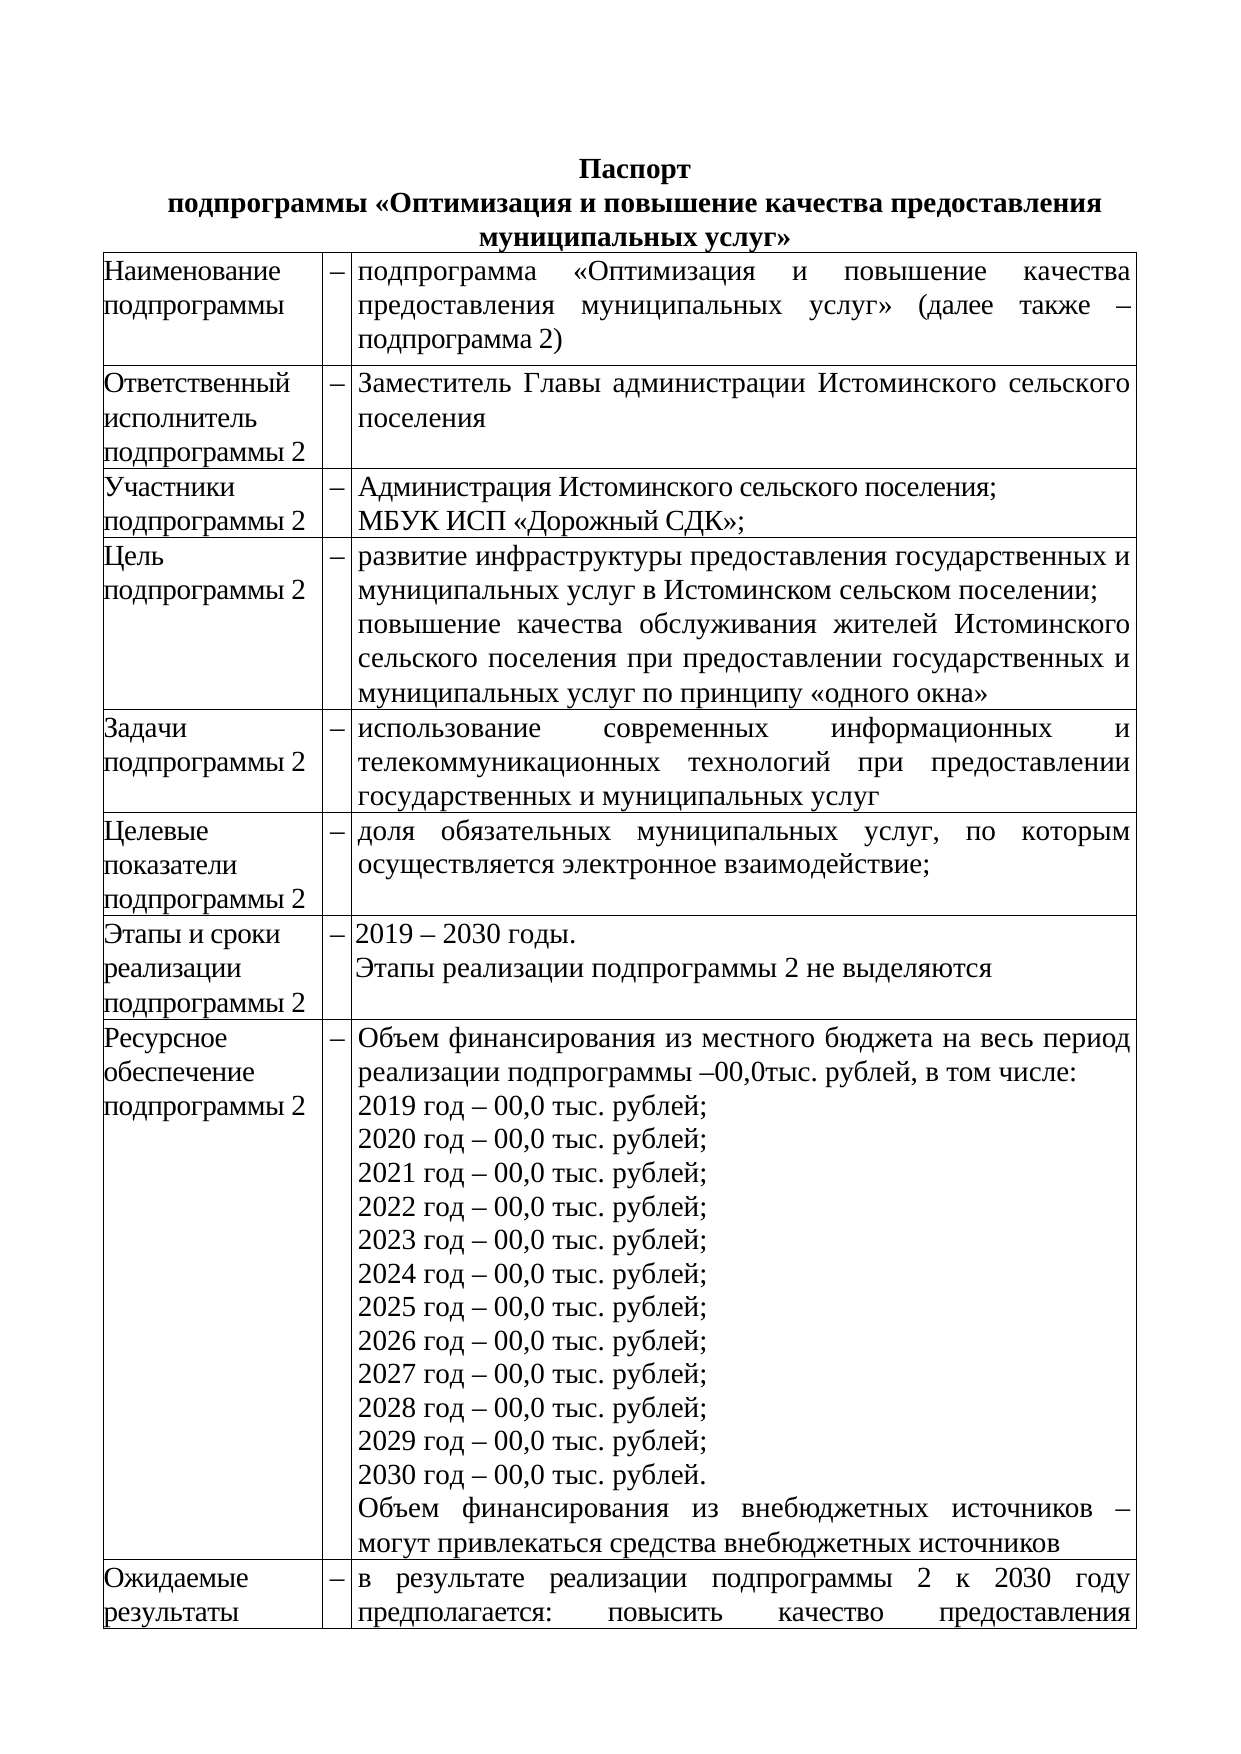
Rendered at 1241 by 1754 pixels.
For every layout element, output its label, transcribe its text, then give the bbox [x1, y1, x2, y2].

table_cell – [323, 538, 351, 709]
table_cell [104, 1560, 322, 1627]
table_cell Администрация Истоминского сельского поселения; МБУК ИСП «Дорожный СДК»; [352, 469, 1136, 537]
table_cell Заместитель Главы администрации Истоминского сельского поселения [352, 366, 1136, 468]
table_cell – [323, 710, 351, 812]
table_cell Ресурсное обеспечение подпрограммы 2 [104, 1020, 322, 1559]
table_cell Целевые показатели подпрограммы 2 [104, 813, 322, 915]
table_header – [323, 253, 351, 364]
table_cell Объем финансирования из местного бюджета на весь период реализации подпрограммы –00,0тыс. рублей, в том числе: 2019 год – 00,0 тыс. рублей; 2020 год – 00,0 тыс. рублей; 2021 год – 00,0 тыс. рублей; 2022 год – 00,0 тыс. рублей; 2023 год – 00,0 тыс. рублей; 2024 год – 00,0 тыс. рублей; 2025 год – 00,0 тыс. рублей; 2026 год – 00,0 тыс. рублей; 2027 год – 00,0 тыс. рублей; 2028 год – 00,0 тыс. рублей; 2029 год – 00,0 тыс. рублей; 2030 год – 00,0 тыс. рублей. Объем финансирования из внебюджетных источников – могут привлекаться средства внебюджетных источников [352, 1020, 1136, 1559]
table_cell – [323, 1020, 351, 1559]
table_cell – [323, 813, 351, 915]
table_cell – [323, 916, 351, 1019]
table_cell доля обязательных муниципальных услуг, по которым осуществляется электронное взаимодействие; [352, 813, 1136, 915]
table_cell – [323, 469, 351, 537]
table_cell Задачи подпрограммы 2 [104, 710, 322, 812]
table_header Наименование подпрограммы [104, 253, 322, 364]
table_cell Ответственный исполнитель подпрограммы 2 [104, 366, 322, 468]
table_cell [352, 1560, 1136, 1627]
table_cell – [323, 1560, 351, 1627]
table_cell развитие инфраструктуры предоставления государственных и муниципальных услуг в Истоминском сельском поселении; повышение качества обслуживания жителей Истоминского сельского поселения при предоставлении государственных и муниципальных услуг по принципу «одного окна» [352, 538, 1136, 709]
table_cell Этапы и сроки реализации подпрограммы 2 [104, 916, 322, 1019]
text Паспорт [118, 152, 1152, 185]
table_cell 2019 – 2030 годы. Этапы реализации подпрограммы 2 не выделяются [352, 916, 1136, 1019]
table_header подпрограмма «Оптимизация и повышение качества предоставления муниципальных услуг» (далее также – подпрограмма 2) [352, 253, 1136, 364]
table_cell Цель подпрограммы 2 [104, 538, 322, 709]
table_cell – [323, 366, 351, 468]
text подпрограммы «Оптимизация и повышение качества предоставления муниципальных услуг» [118, 185, 1152, 252]
table_cell Участники подпрограммы 2 [104, 469, 322, 537]
table_cell использование современных информационных и телекоммуникационных технологий при предоставлении государственных и муниципальных услуг [352, 710, 1136, 812]
